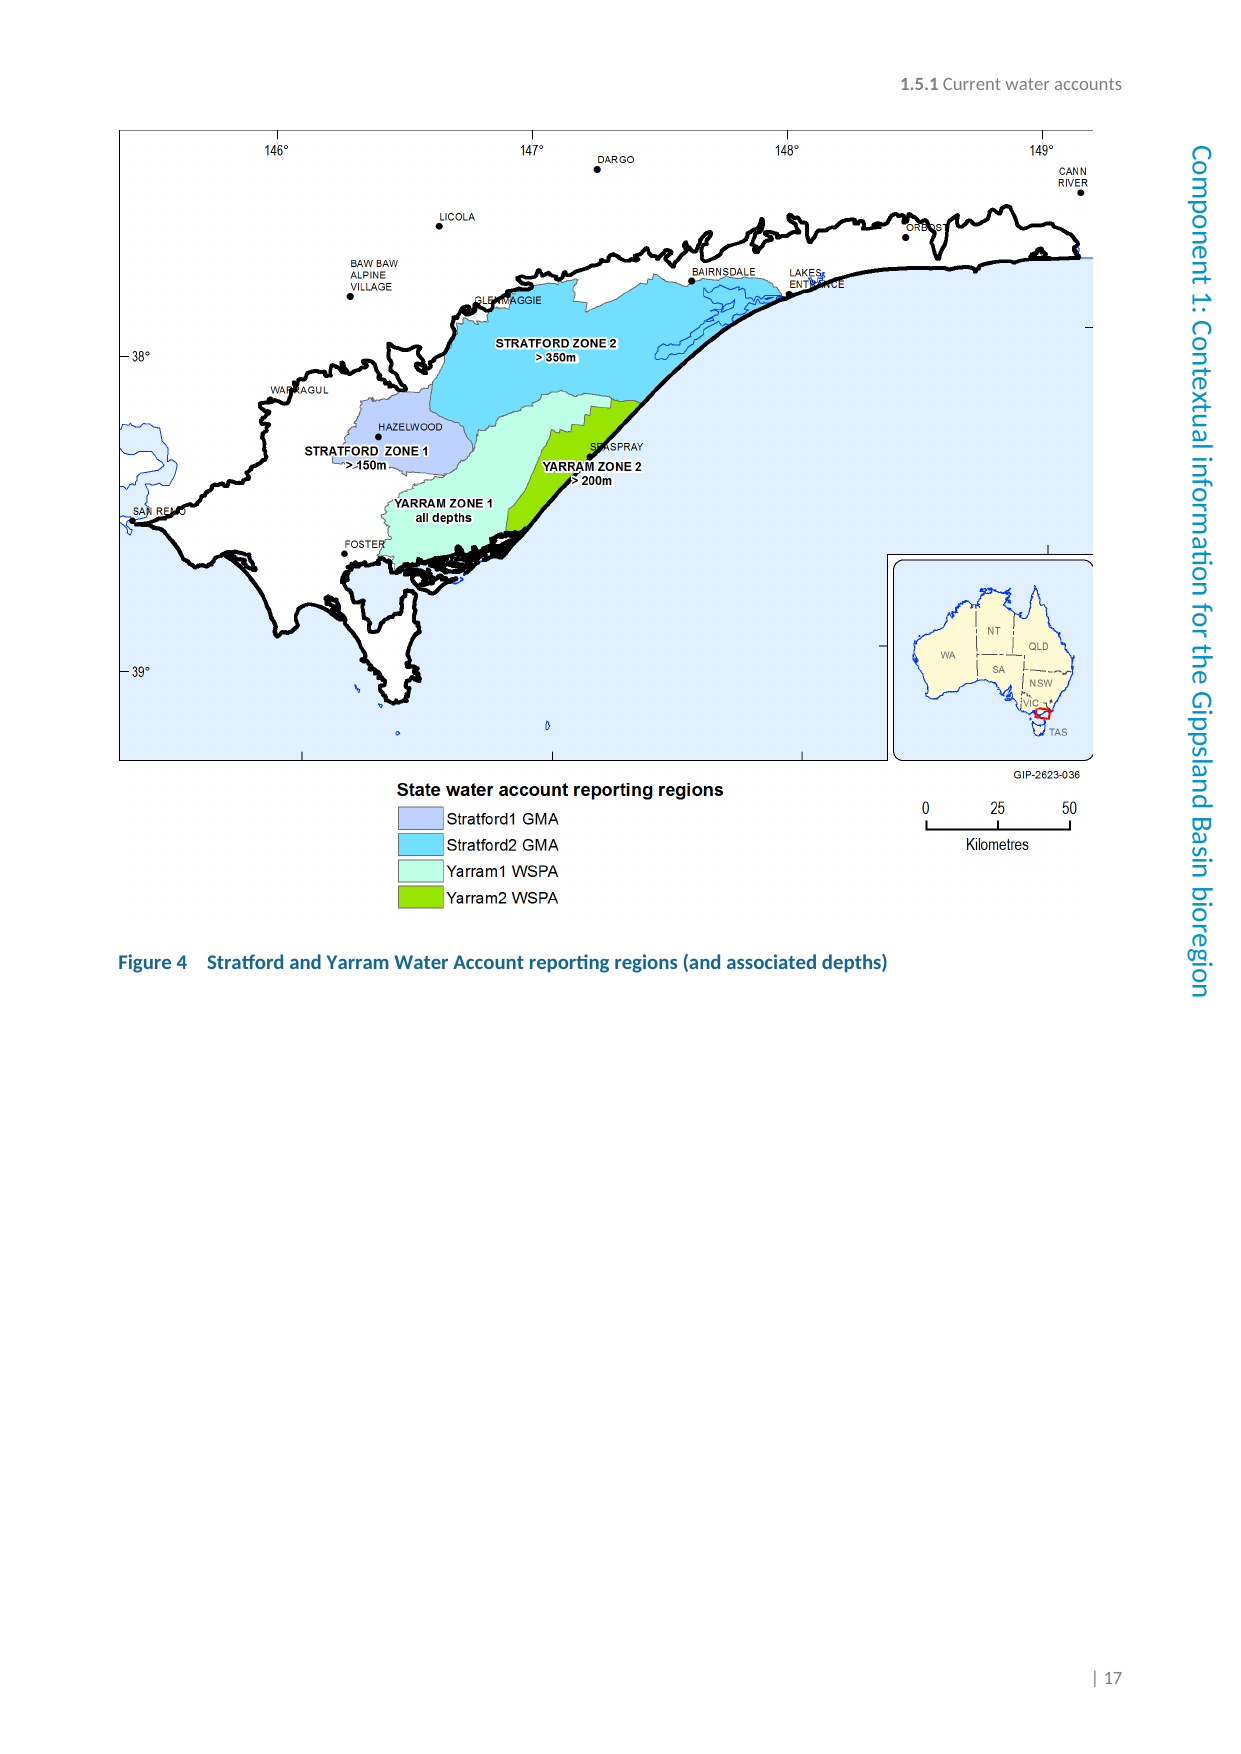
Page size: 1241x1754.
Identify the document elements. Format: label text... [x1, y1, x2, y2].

picture [118, 130, 1093, 928]
text Figure 4 Stratford and Yarram Water Account reporting regions (and associated depths) [118, 949, 1122, 974]
